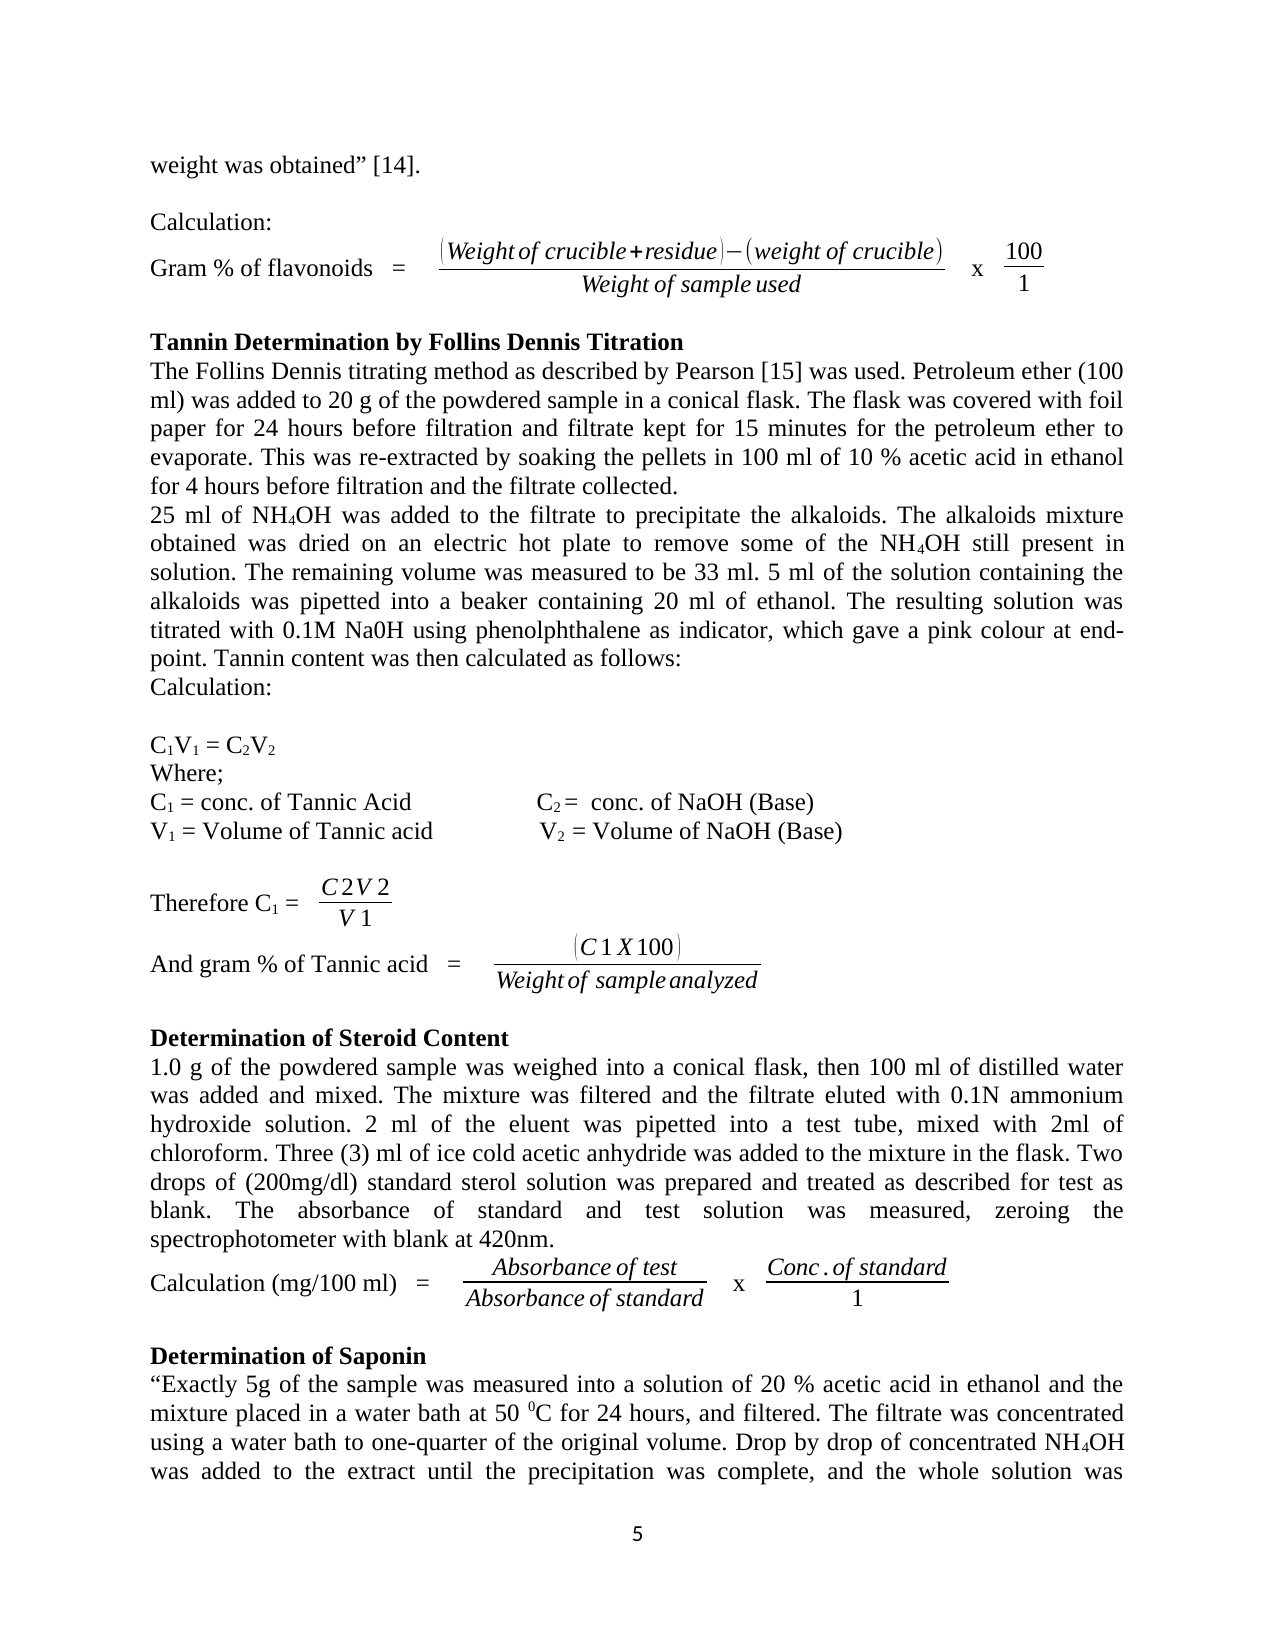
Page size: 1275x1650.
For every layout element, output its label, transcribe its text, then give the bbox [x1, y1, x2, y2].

text 1.0 g of the powdered sample was weighed into a conical flask, then 100 ml of distilled water was added and mixed. The mixture was filtered and the filtrate eluted with 0.1N ammonium hydroxide solution. 2 ml of the eluent was pipetted into a test tube, mixed with 2ml of chloroform. Three (3) ml of ice cold acetic anhydride was added to the mixture in the flask. Two drops of (200mg/dl) standard sterol solution was prepared and treated as described for test as blank. The absorbance of standard and test solution was measured, zeroing the spectrophotometer with blank at 420nm. [150, 1052, 1125, 1253]
text The Follins Dennis titrating method as described by Pearson [15] was used. Petroleum ether (100 ml) was added to 20 g of the powdered sample in a conical flask. The flask was covered with foil paper for 24 hours before filtration and filtrate kept for 15 minutes for the petroleum ether to evaporate. This was re-extracted by soaking the pellets in 100 ml of 10 % acetic acid in ethanol for 4 hours before filtration and the filtrate collected. [150, 356, 1125, 500]
text Calculation: [150, 207, 1125, 236]
text Calculation: [150, 672, 1125, 701]
text Determination of Steroid Content [150, 1023, 1125, 1052]
text Tannin Determination by Follins Dennis Titration [150, 327, 1125, 356]
text Gram % of flavonoids = x [150, 236, 1125, 298]
text And gram % of Tannic acid = [150, 932, 1125, 994]
text Therefore C1 = [150, 873, 1125, 932]
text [150, 150, 1125, 179]
text Determination of Saponin [150, 1341, 1125, 1369]
text Calculation (mg/100 ml) = x [150, 1253, 1125, 1312]
text C1V1 = C2V2 [150, 730, 1125, 758]
text 25 ml of NH4OH was added to the filtrate to precipitate the alkaloids. The alkaloids mixture obtained was dried on an electric hot plate to remove some of the NH4OH still present in solution. The remaining volume was measured to be 33 ml. 5 ml of the solution containing the alkaloids was pipetted into a beaker containing 20 ml of ethanol. The resulting solution was titrated with 0.1M Na0H using phenolphthalene as indicator, which gave a pink colour at end- point. Tannin content was then calculated as follows: [150, 500, 1125, 672]
text Where; [150, 758, 1125, 787]
text V1 = Volume of Tannic acid V2 = Volume of NaOH (Base) [150, 816, 1125, 845]
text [150, 1369, 1125, 1484]
text C1 = conc. of Tannic Acid C2 = conc. of NaOH (Base) [150, 787, 1125, 816]
